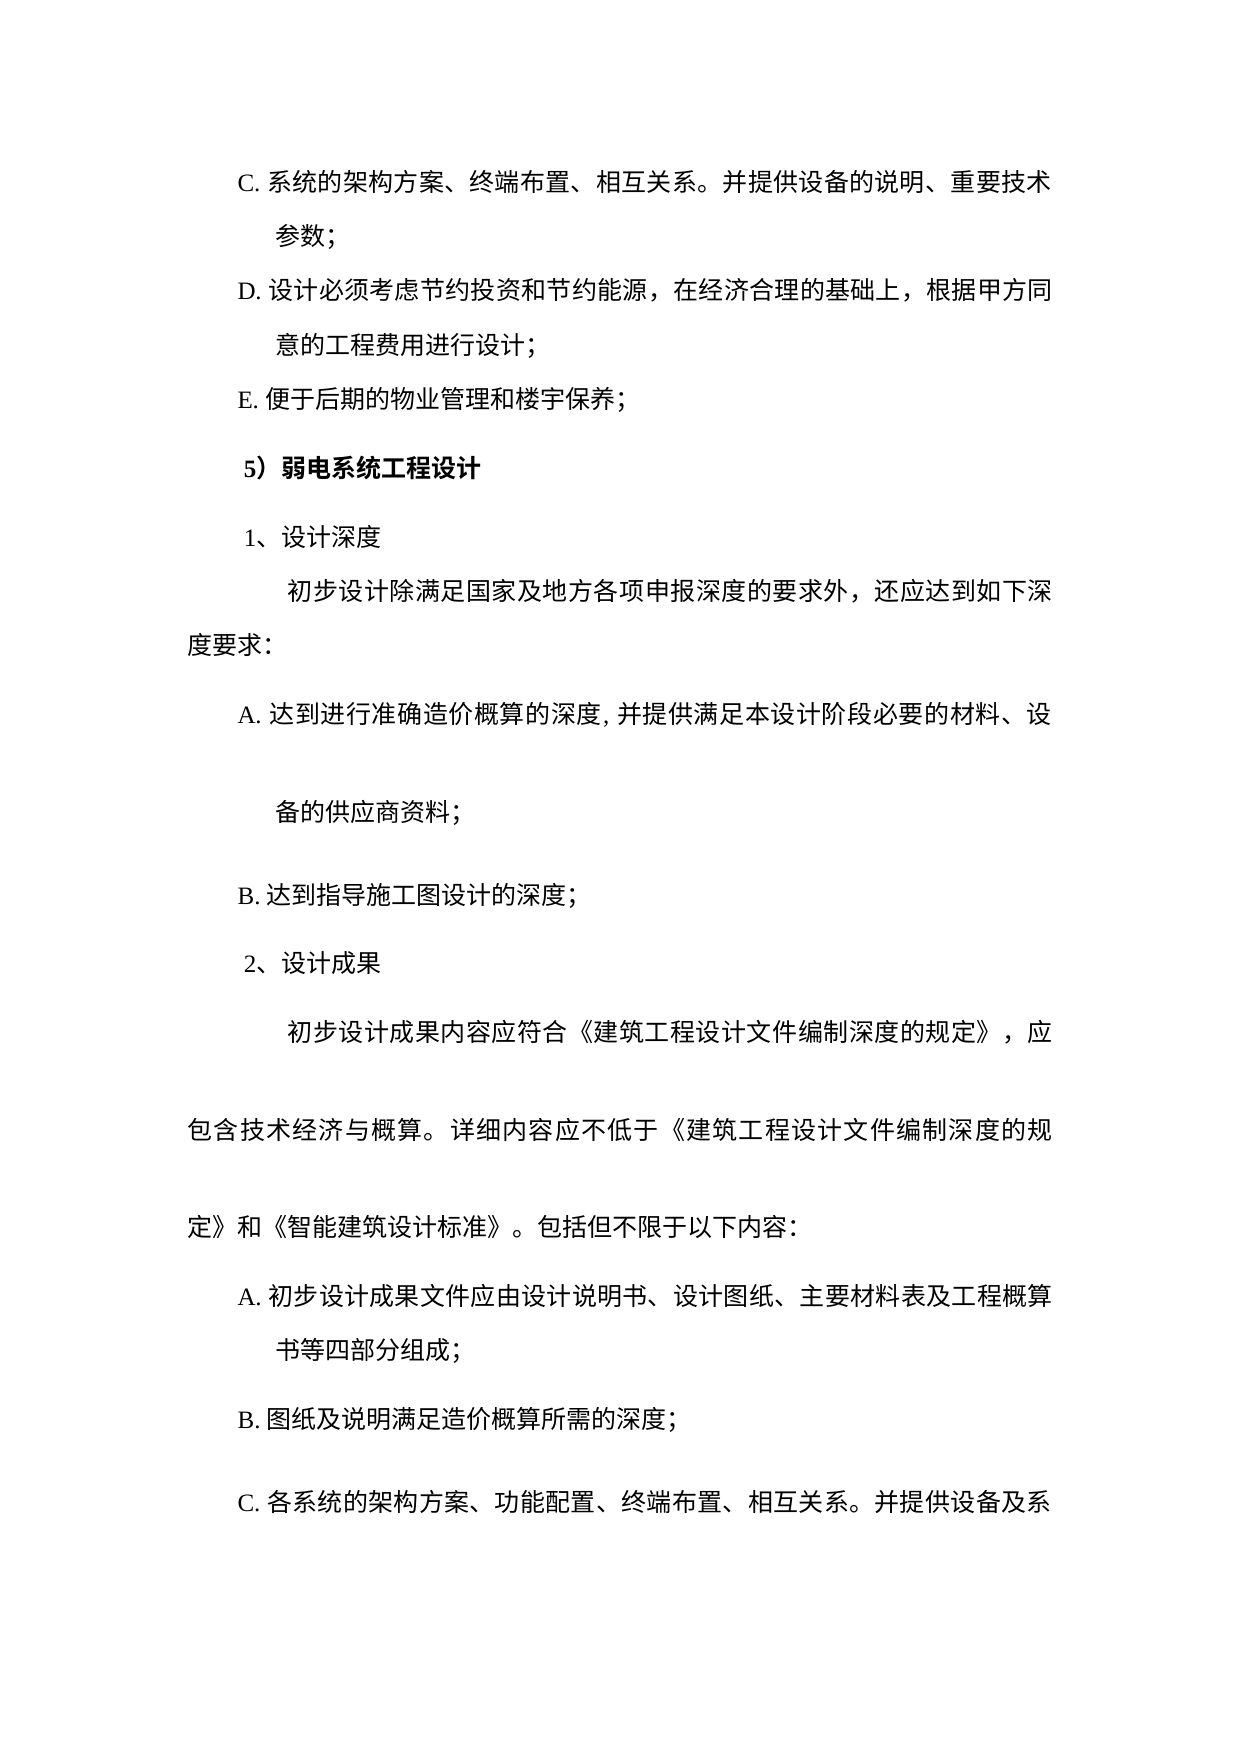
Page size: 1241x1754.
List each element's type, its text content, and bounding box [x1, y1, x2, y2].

text B. 图纸及说明满足造价概算所需的深度； [187, 1385, 1053, 1450]
text 5）弱电系统工程设计 [244, 434, 1053, 499]
text 2、设计成果 [244, 944, 1053, 980]
text B. 达到指导施工图设计的深度； [187, 861, 1053, 926]
text A. 达到进行准确造价概算的深度, 并提供满足本设计阶段必要的材料、设备的供应商资料； [237, 680, 1053, 843]
text 1、设计深度 [244, 517, 1053, 553]
text C. 系统的架构方案、终端布置、相互关系。并提供设备的说明、重要技术参数； [237, 162, 1053, 253]
text E. 便于后期的物业管理和楼宇保养； [237, 379, 1053, 416]
text D. 设计必须考虑节约投资和节约能源，在经济合理的基础上，根据甲方同意的工程费用进行设计； [237, 271, 1053, 361]
text 初步设计成果内容应符合《建筑工程设计文件编制深度的规定》，应包含技术经济与概算。详细内容应不低于《建筑工程设计文件编制深度的规定》和《智能建筑设计标准》。包括但不限于以下内容： [187, 998, 1053, 1258]
text 初步设计除满足国家及地方各项申报深度的要求外，还应达到如下深度要求： [187, 571, 1053, 662]
text A. 初步设计成果文件应由设计说明书、设计图纸、主要材料表及工程概算书等四部分组成； [237, 1276, 1053, 1367]
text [237, 1468, 1053, 1533]
